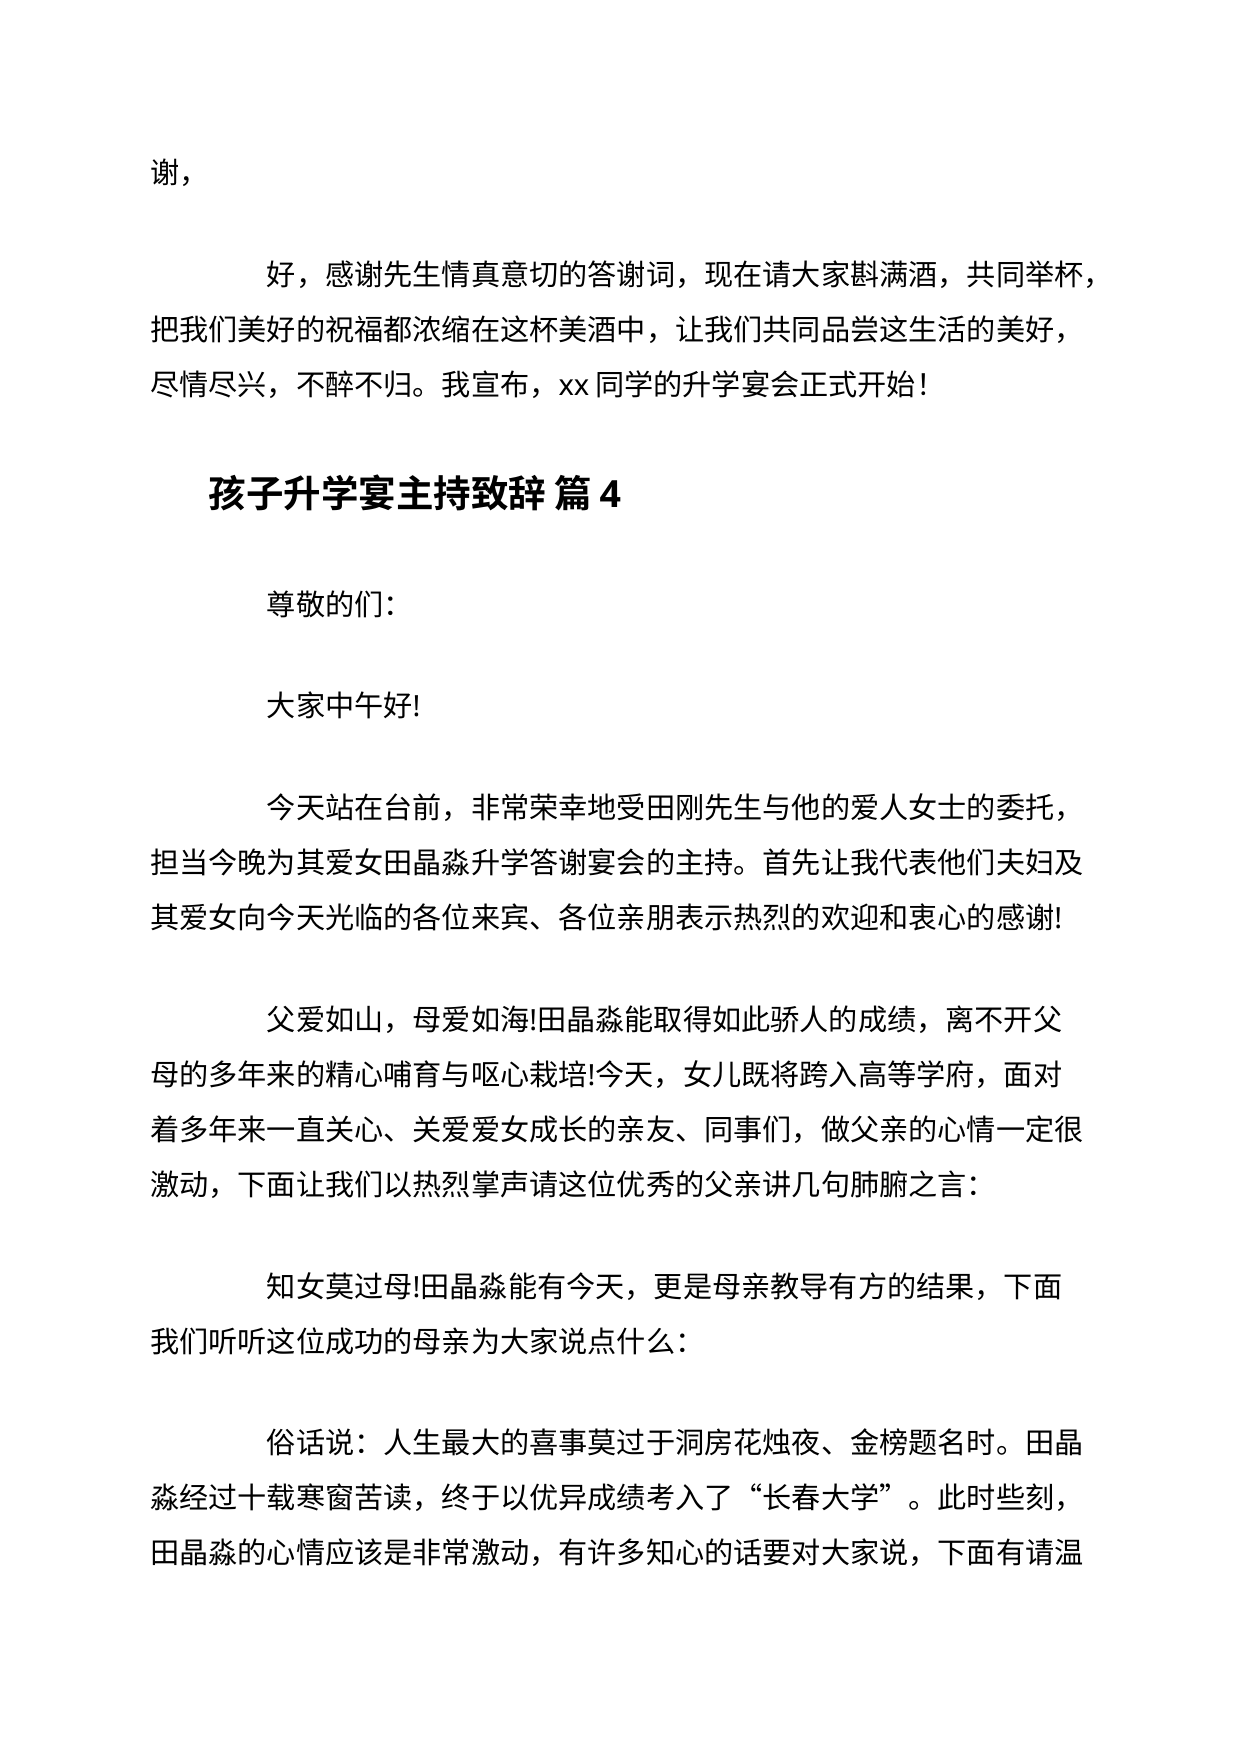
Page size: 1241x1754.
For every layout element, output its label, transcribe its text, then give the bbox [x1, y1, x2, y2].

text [150, 150, 1090, 192]
text 知女莫过母!田晶淼能有今天，更是母亲教导有方的结果，下面我们听听这位成功的母亲为大家说点什么： [150, 1263, 1090, 1361]
text 尊敬的们： [150, 581, 1090, 623]
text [150, 1420, 1090, 1572]
text 今天站在台前，非常荣幸地受田刚先生与他的爱人女士的委托，担当今晚为其爱女田晶淼升学答谢宴会的主持。首先让我代表他们夫妇及其爱女向今天光临的各位来宾、各位亲朋表示热烈的欢迎和衷心的感谢! [150, 785, 1090, 937]
text 大家中午好! [150, 683, 1090, 725]
text 好，感谢先生情真意切的答谢词，现在请大家斟满酒，共同举杯，把我们美好的祝福都浓缩在这杯美酒中，让我们共同品尝这生活的美好，尽情尽兴，不醉不归。我宣布，xx同学的升学宴会正式开始！ [150, 252, 1090, 404]
text 父爱如山，母爱如海!田晶淼能取得如此骄人的成绩，离不开父母的多年来的精心哺育与呕心栽培!今天，女儿既将跨入高等学府，面对着多年来一直关心、关爱爱女成长的亲友、同事们，做父亲的心情一定很激动，下面让我们以热烈掌声请这位优秀的父亲讲几句肺腑之言： [150, 997, 1090, 1204]
text 孩子升学宴主持致辞 篇4 [150, 463, 1090, 518]
